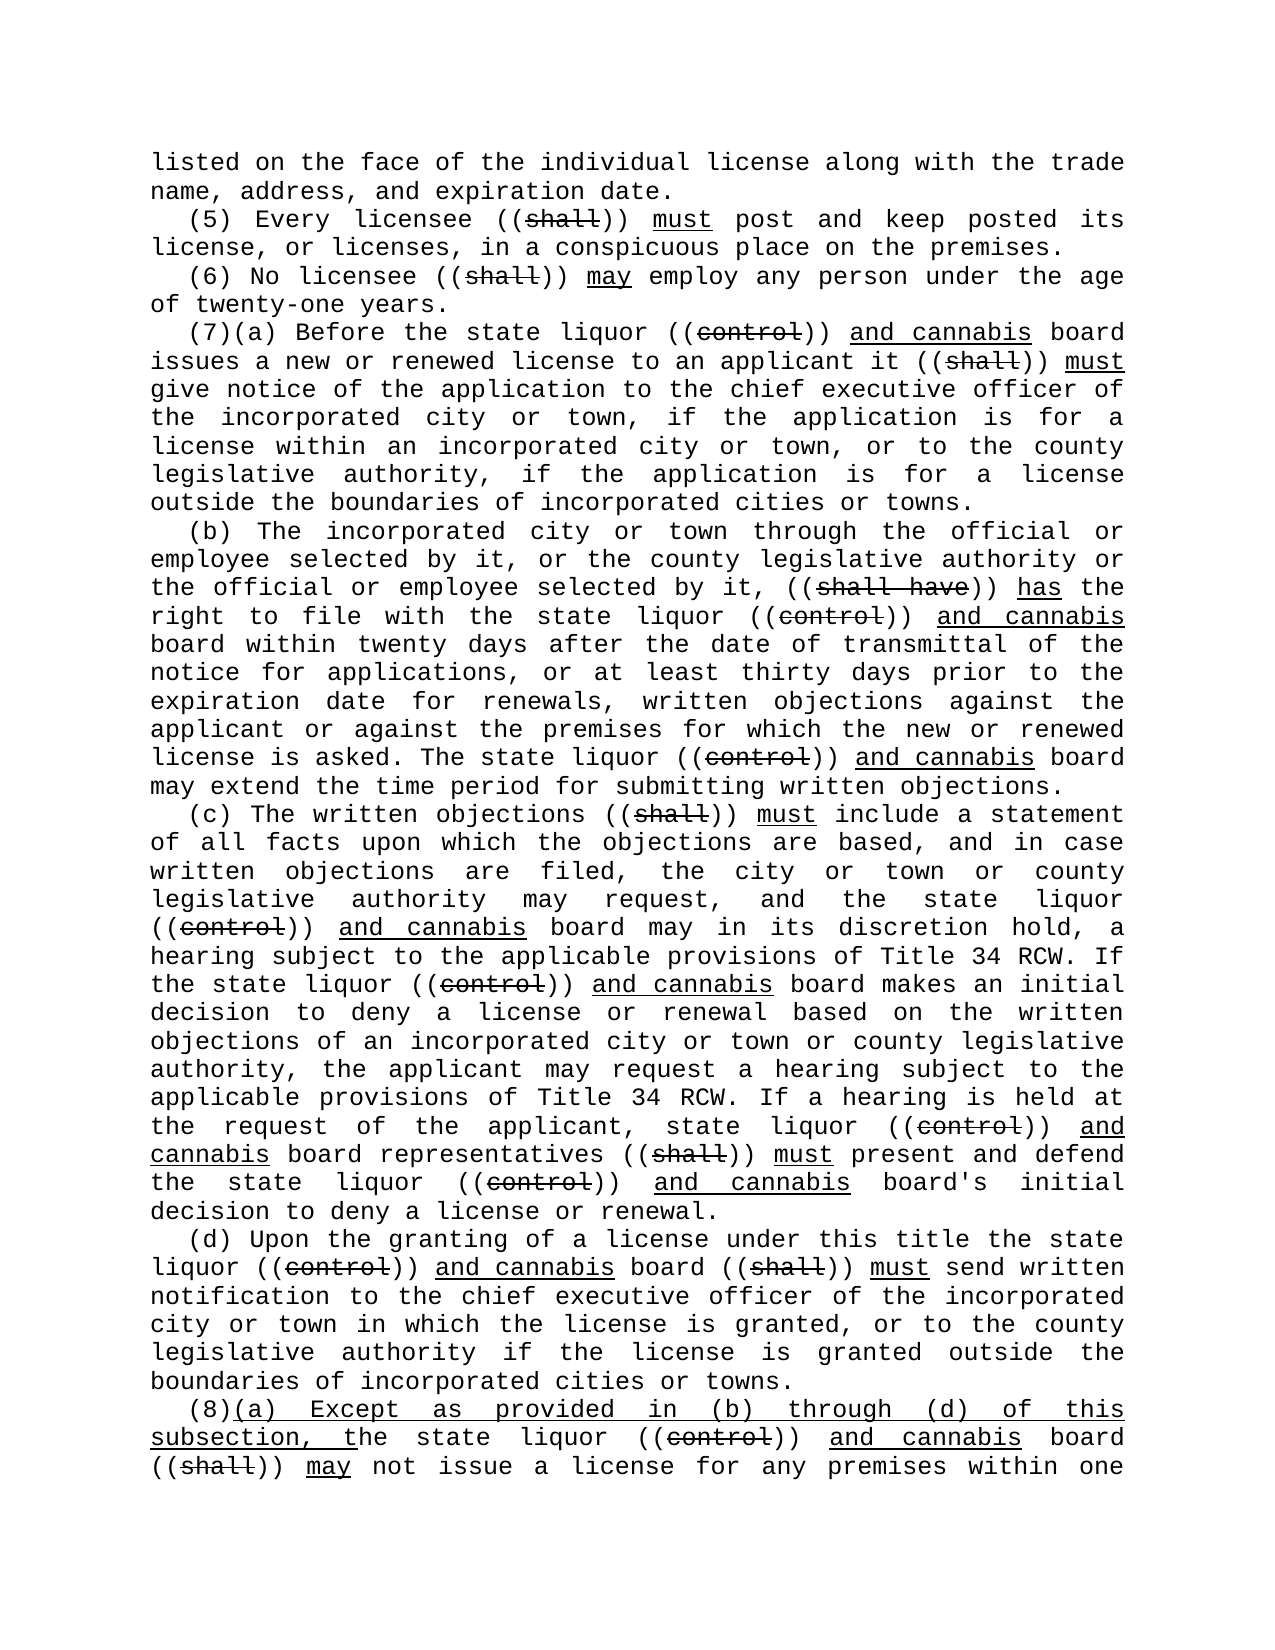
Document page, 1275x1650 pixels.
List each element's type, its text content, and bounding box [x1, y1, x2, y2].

text (c) The written objections ((shall)) must include a statement of all facts upon which the objections are based, and in case written objections are filed, the city or town or county legislative authority may request, and the state liquor ((control)) and cannabis board may in its discretion hold, a hearing subject to the applicable provisions of Title 34 RCW. If the state liquor ((control)) and cannabis board makes an initial decision to deny a license or renewal based on the written objections of an incorporated city or town or county legislative authority, the applicant may request a hearing subject to the applicable provisions of Title 34 RCW. If a hearing is held at the request of the applicant, state liquor ((control)) and cannabis board representatives ((shall)) must present and defend the state liquor ((control)) and cannabis board's initial decision to deny a license or renewal. [150, 802, 1125, 1227]
text (7)(a) Before the state liquor ((control)) and cannabis board issues a new or renewed license to an applicant it ((shall)) must give notice of the application to the chief executive officer of the incorporated city or town, if the application is for a license within an incorporated city or town, or to the county legislative authority, if the application is for a license outside the boundaries of incorporated cities or towns. [150, 320, 1125, 518]
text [150, 150, 1125, 207]
text (6) No licensee ((shall)) may employ any person under the age of twenty-one years. [150, 263, 1125, 320]
text (5) Every licensee ((shall)) must post and keep posted its license, or licenses, in a conspicuous place on the premises. [150, 207, 1125, 263]
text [150, 1397, 1125, 1482]
text (d) Upon the granting of a license under this title the state liquor ((control)) and cannabis board ((shall)) must send written notification to the chief executive officer of the incorporated city or town in which the license is granted, or to the county legislative authority if the license is granted outside the boundaries of incorporated cities or towns. [150, 1227, 1125, 1397]
text (b) The incorporated city or town through the official or employee selected by it, or the county legislative authority or the official or employee selected by it, ((shall have)) has the right to file with the state liquor ((control)) and cannabis board within twenty days after the date of transmittal of the notice for applications, or at least thirty days prior to the expiration date for renewals, written objections against the applicant or against the premises for which the new or renewed license is asked. The state liquor ((control)) and cannabis board may extend the time period for submitting written objections. [150, 518, 1125, 802]
